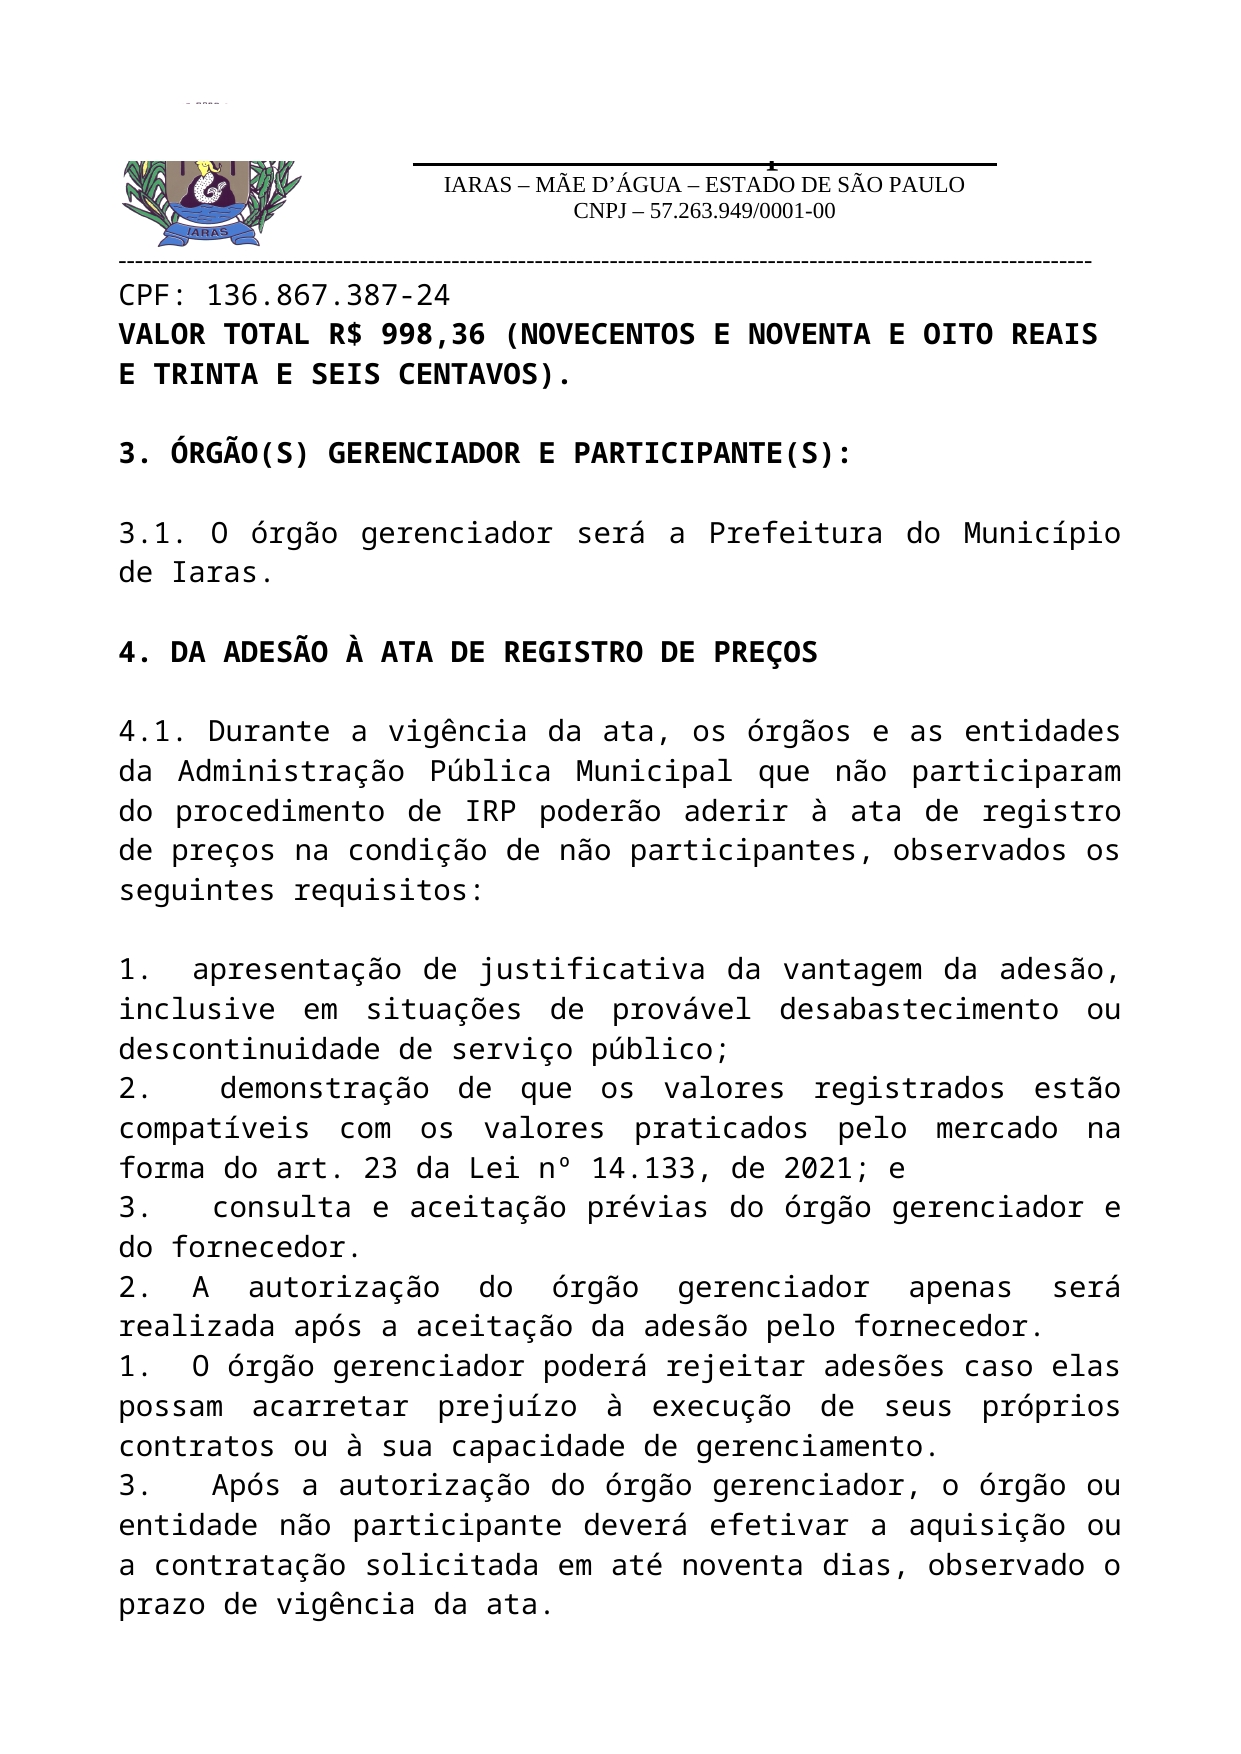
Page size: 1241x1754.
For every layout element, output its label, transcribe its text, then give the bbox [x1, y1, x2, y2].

list 4.1. Durante a vigência da ata, os órgãos e as entidades da Administração Pública Municipal que não participaram do procedimento de IRP poderão aderir à ata de registro de preços na condição de não participantes, observados os seguintes requisitos: [118, 710, 1122, 909]
list demonstração de que os valores registrados estão compatíveis com os valores praticados pelo mercado na forma do art. 23 da Lei nº 14.133, de 2021; e [118, 1068, 1122, 1187]
text 3. ÓRGÃO(S) GERENCIADOR E PARTICIPANTE(S): [118, 433, 1122, 472]
list apresentação de justificativa da vantagem da adesão, inclusive em situações de provável desabastecimento ou descontinuidade de serviço público; [118, 948, 1122, 1068]
picture [118, 161, 306, 251]
list O órgão gerenciador poderá rejeitar adesões caso elas possam acarretar prejuízo à execução de seus próprios contratos ou à sua capacidade de gerenciamento. [118, 1345, 1122, 1464]
list 3.1. O órgão gerenciador será a Prefeitura do Município de Iaras. [118, 512, 1122, 591]
list consulta e aceitação prévias do órgão gerenciador e do fornecedor. [118, 1187, 1122, 1266]
list Após a autorização do órgão gerenciador, o órgão ou entidade não participante deverá efetivar a aquisição ou a contratação solicitada em até noventa dias, observado o prazo de vigência da ata. [118, 1464, 1122, 1623]
list A autorização do órgão gerenciador apenas será realizada após a aceitação da adesão pelo fornecedor. [118, 1266, 1122, 1345]
text 4. DA ADESÃO À ATA DE REGISTRO DE PREÇOS [118, 631, 1122, 671]
